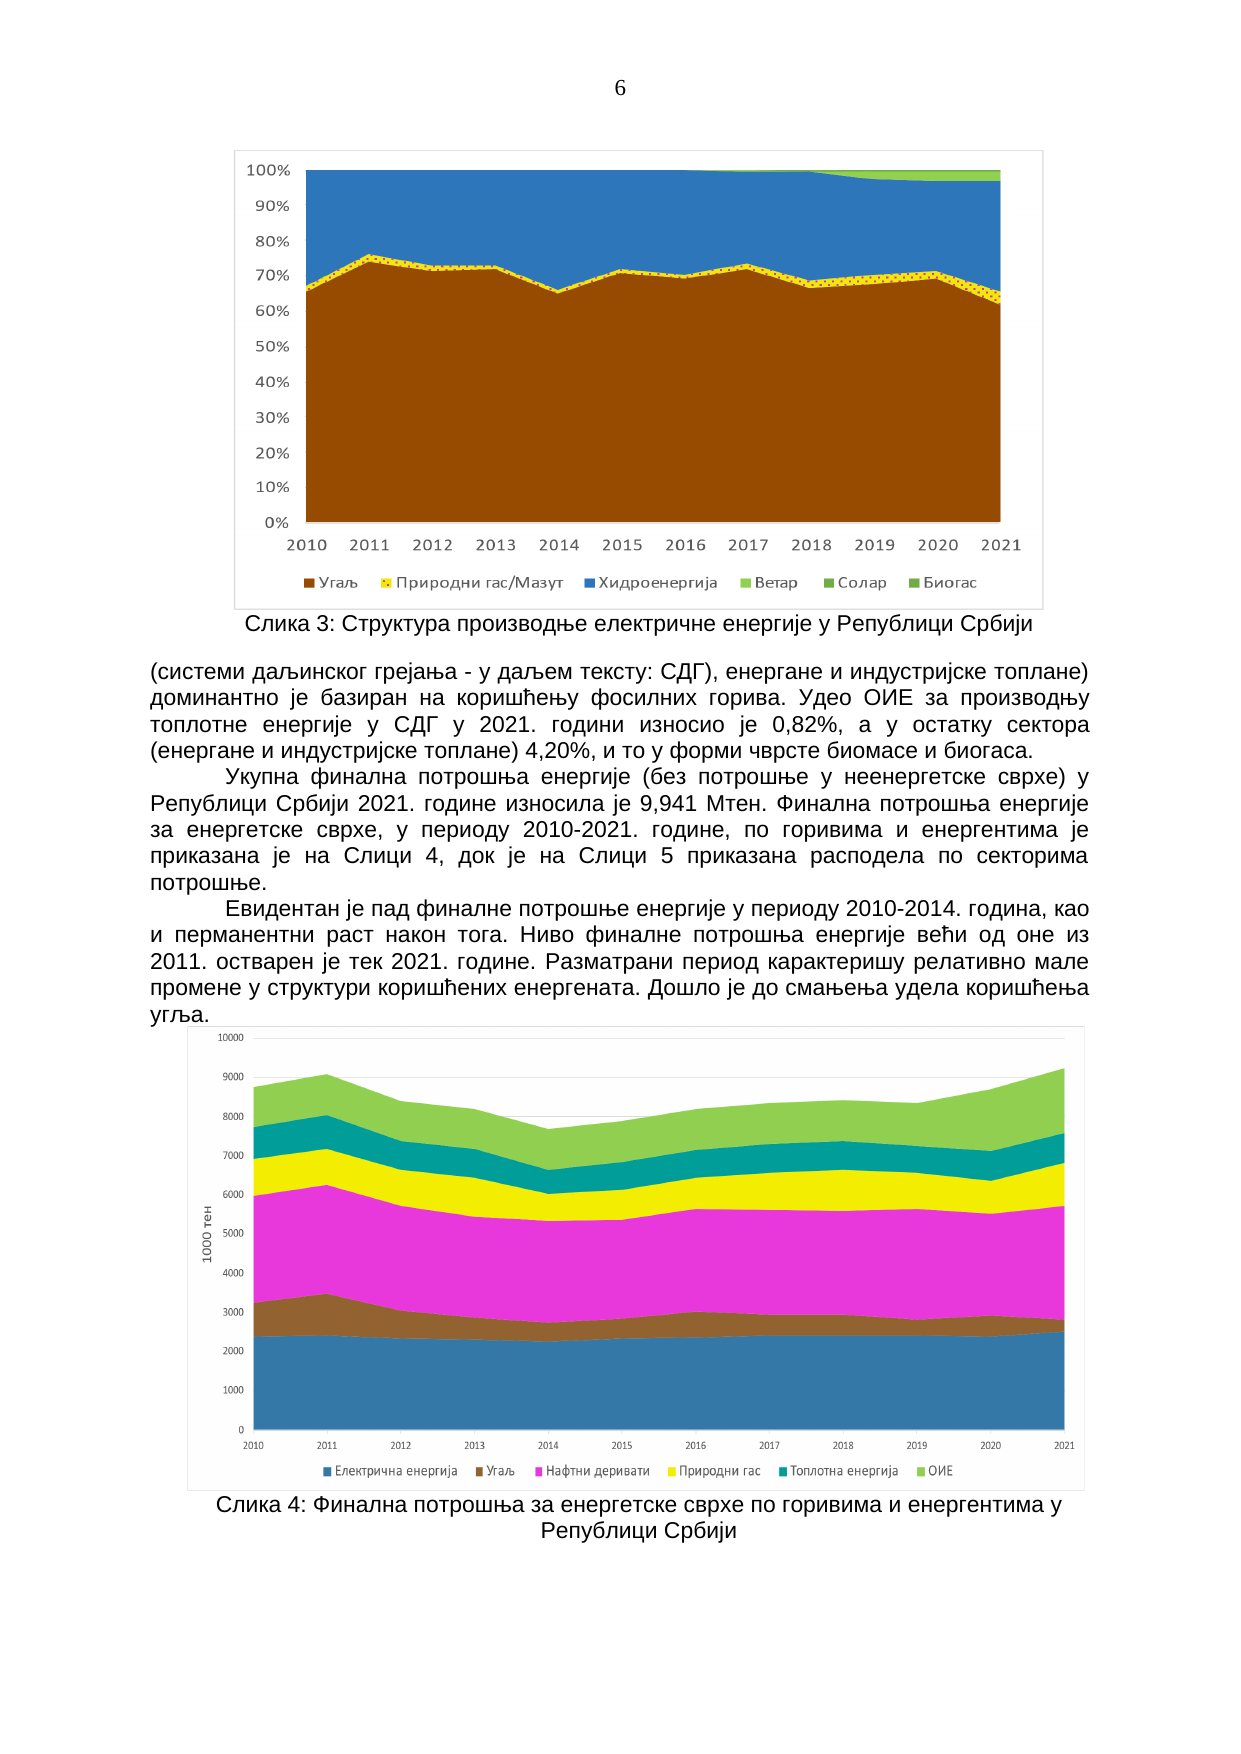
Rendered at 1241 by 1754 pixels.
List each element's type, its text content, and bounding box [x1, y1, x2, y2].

picture [233, 150, 1044, 610]
picture [187, 1026, 1085, 1491]
text (системи даљинског грејања - у даљем тексту: СДГ), енергане и индустријске топлане) доминантно је базиран на коришћењу фосилних горива. Удео ОИЕ за производњу топлотне енергије у СДГ у 2021. години износио је 0,82%, а у остатку сектора (енергане и индустријске топлане) 4,20%, и то у форми чврсте биомасе и биогаса. [150, 658, 1090, 763]
text Укупна финална потрошња енергије (без потрошње у неенергетске сврхе) у Републици Србији 2021. године износила је 9,941 Мтен. Финална потрошња енергије за енергетске сврхе, у периоду 2010-2021. године, по горивима и енергентима је приказана је на Слици 4, док је на Слици 5 приказана расподела по секторима потрошње. [150, 763, 1090, 895]
text Слика 4: Финална потрошња за енергетске сврхе по горивима и енергентима у Републици Србији [187, 1491, 1090, 1544]
text Слика 3: Структура производње електричне енергије у Републици Србији [187, 610, 1090, 658]
text Евидентан је пад финалне потрошње енергије у периоду 2010-2014. година, као и перманентни раст након тога. Ниво финалне потрошња енергије већи од оне из 2011. остварен је тек 2021. године. Разматрани период карактеришу релативно мале промене у структури коришћених енергената. Дошло је до смањења удела коришћења угља. [150, 895, 1090, 1027]
